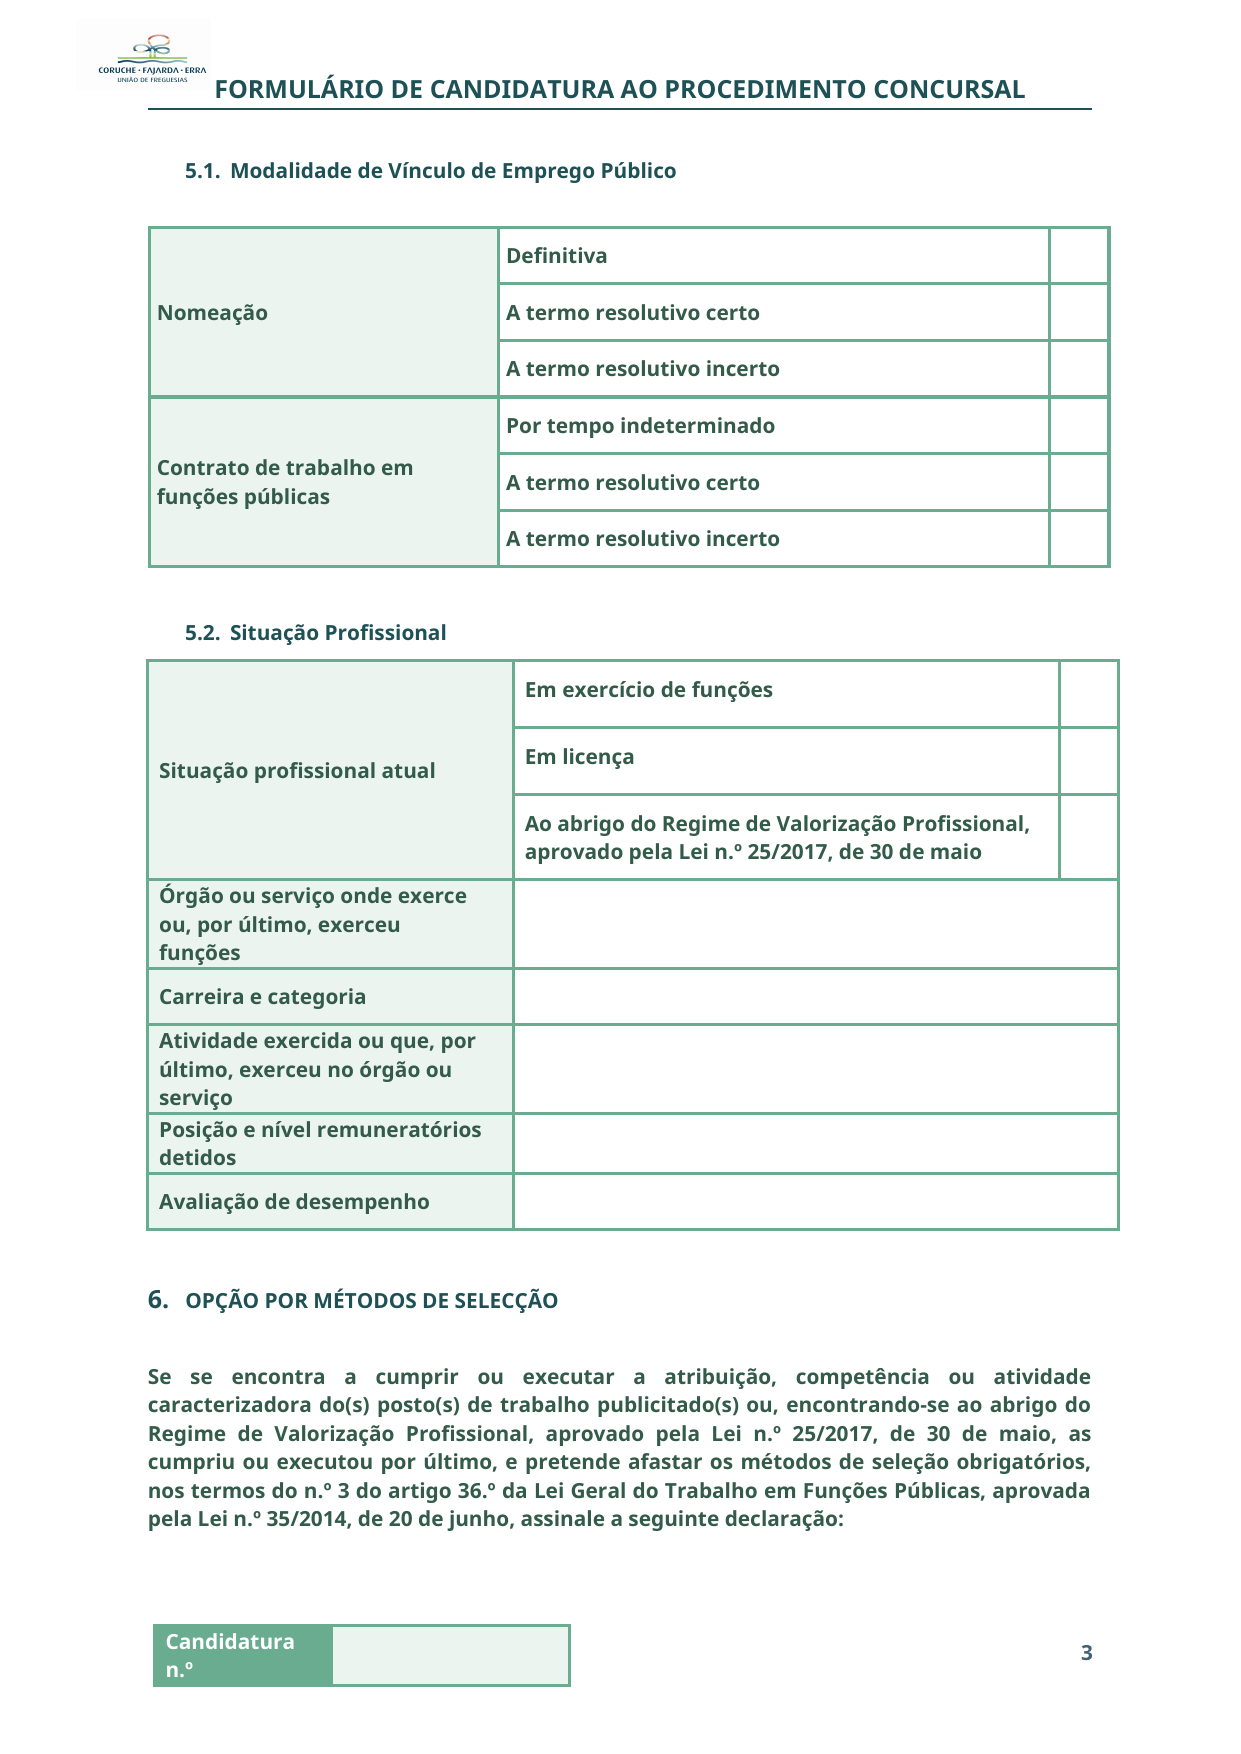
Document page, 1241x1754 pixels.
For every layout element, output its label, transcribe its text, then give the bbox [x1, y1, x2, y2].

table_cell [515, 881, 1117, 967]
table_cell Contrato de trabalho em funções públicas [151, 399, 497, 565]
table_header Em exercício de funções [515, 662, 1058, 726]
table_cell A termo resolutivo certo [500, 285, 1048, 339]
text Se se encontra a cumprir ou executar a atribuição, competência ou atividade caracterizadora do(s) posto(s) de trabalho publicitado(s) ou, encontrando-se ao abrigo do Regime de Valorização Profissional, aprovado pela Lei n.º 25/2017, de 30 de maio, as cumpriu ou executou por último, e pretende afastar os métodos de seleção obrigatórios, nos termos do n.º 3 do artigo 36.º da Lei Geral do Trabalho em Funções Públicas, aprovada pela Lei n.º 35/2014, de 20 de junho, assinale a seguinte declaração: [148, 1362, 1092, 1533]
table_cell [1051, 285, 1107, 339]
table_cell A termo resolutivo incerto [500, 342, 1048, 395]
table_cell [1061, 796, 1117, 878]
picture [76, 18, 212, 90]
table_cell Em licença [515, 729, 1058, 793]
table_header [1061, 662, 1117, 726]
subtitle OPÇÃO POR MÉTODOS DE SELECÇÃO [148, 1281, 1092, 1315]
table_cell [1051, 512, 1107, 565]
table_cell [1051, 342, 1107, 395]
table_cell Órgão ou serviço onde exerce ou, por último, exerceu funções [149, 881, 512, 967]
table_header [1051, 229, 1107, 282]
table_cell [515, 970, 1117, 1023]
table_cell A termo resolutivo certo [500, 455, 1048, 508]
subtitle Modalidade de Vínculo de Emprego Público [185, 156, 1092, 185]
table_cell Ao abrigo do Regime de Valorização Profissional, aprovado pela Lei n.º 25/2017, de 30 de maio [515, 796, 1058, 878]
table_cell [515, 1175, 1117, 1228]
table_header Situação profissional atual [149, 662, 512, 878]
table_cell [515, 1115, 1117, 1172]
table_header Nomeação [151, 229, 497, 395]
table_cell [1051, 399, 1107, 452]
table_cell Por tempo indeterminado [500, 399, 1048, 452]
table_cell A termo resolutivo incerto [500, 512, 1048, 565]
table_cell Posição e nível remuneratórios detidos [149, 1115, 512, 1172]
table_cell [515, 1026, 1117, 1112]
table_cell Carreira e categoria [149, 970, 512, 1023]
table_cell [1051, 455, 1107, 508]
table_cell Avaliação de desempenho [149, 1175, 512, 1228]
subtitle Situação Profissional [185, 618, 1092, 647]
table_cell Atividade exercida ou que, por último, exerceu no órgão ou serviço [149, 1026, 512, 1112]
table_header Definitiva [500, 229, 1048, 282]
table_cell [1061, 729, 1117, 793]
